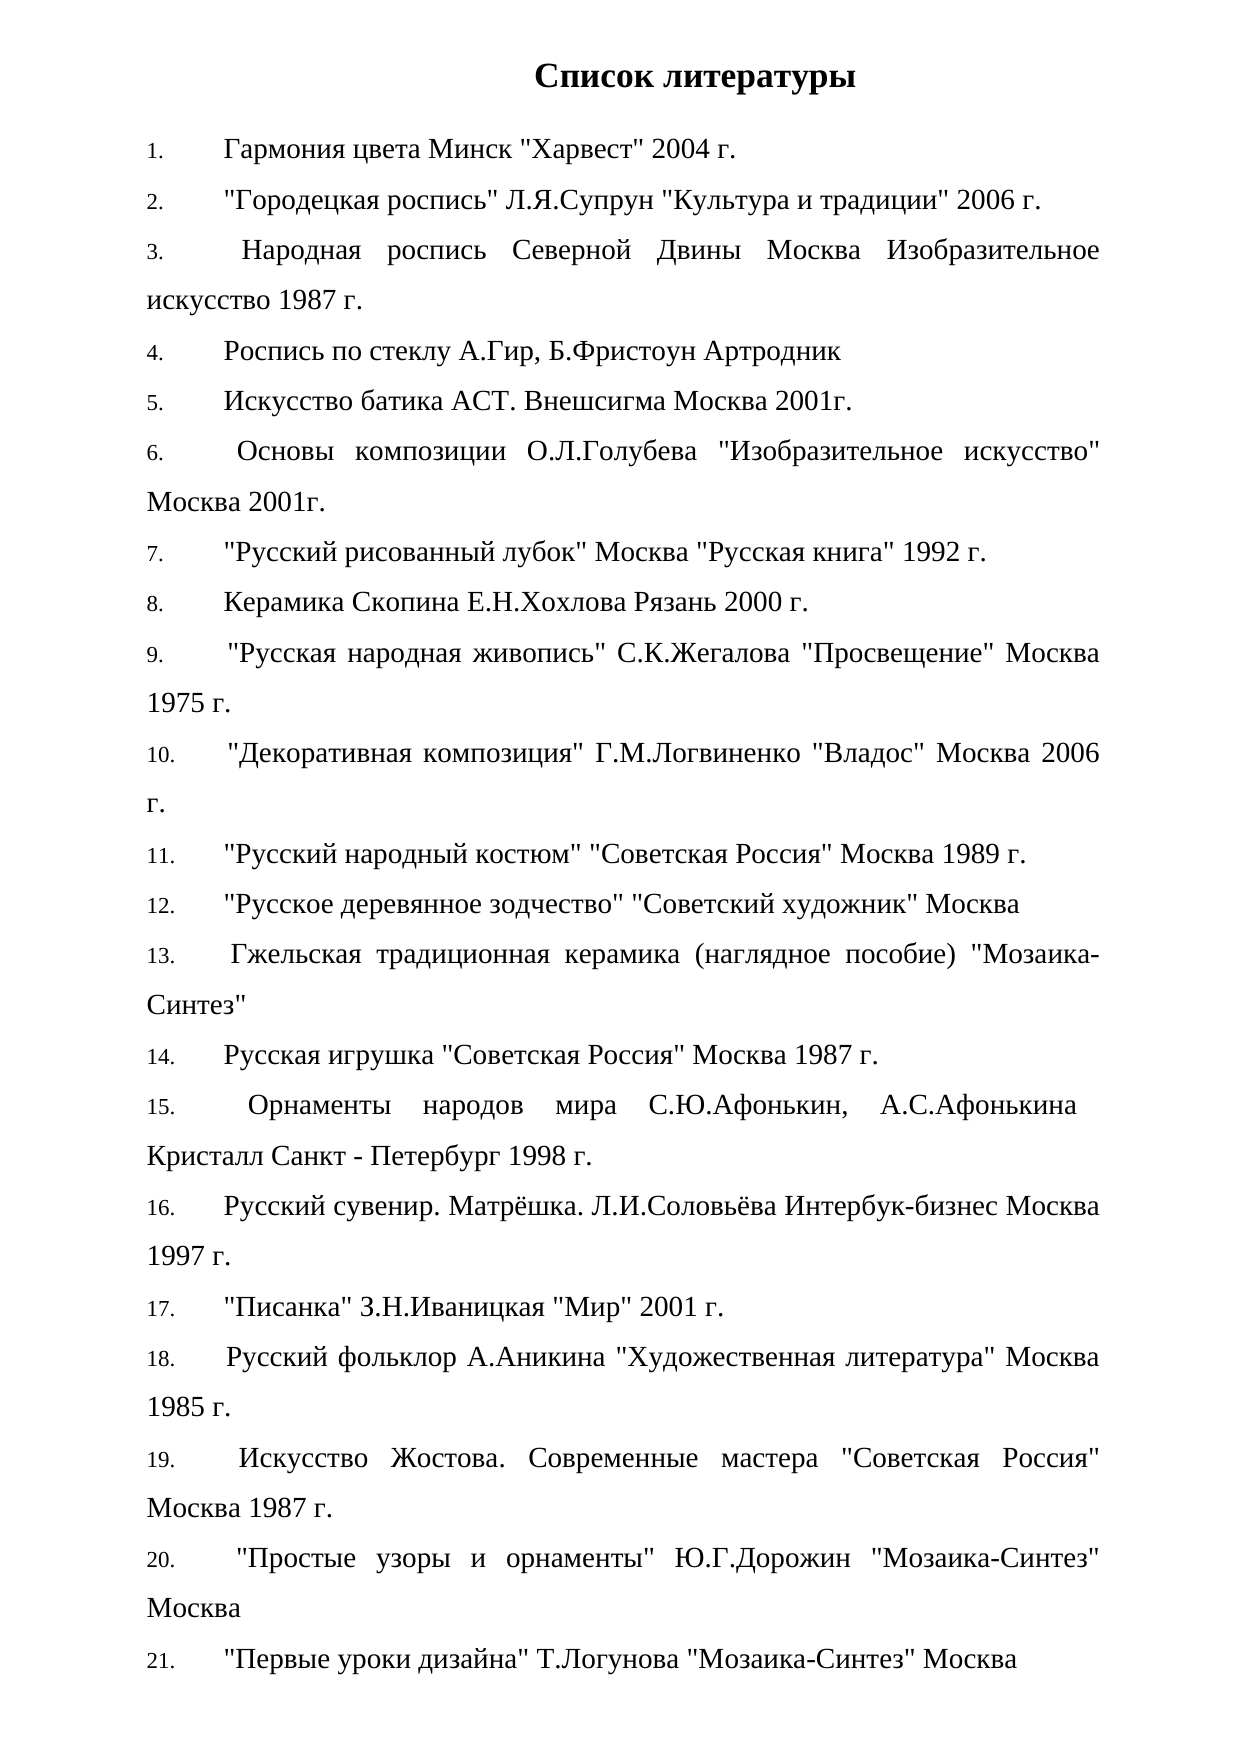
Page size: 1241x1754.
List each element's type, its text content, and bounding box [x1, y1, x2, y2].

list "Городецкая роспись" Л.Я.Супрун "Культура и традиции" 2006 г. [146, 182, 1101, 215]
list Орнаменты народов мира С.Ю.Афонькин, А.С.Афонькина Кристалл Санкт - Петербург 1998 г. [146, 1087, 1078, 1171]
list "Первые уроки дизайна" Т.Логунова "Мозаика-Синтез" Москва [146, 1641, 1101, 1674]
text Список литературы [534, 59, 1101, 94]
list Русский фольклор А.Аникина "Художественная литература" Москва 1985 г. [146, 1339, 1101, 1423]
list "Простые узоры и орнаменты" Ю.Г.Дорожин "Мозаика-Синтез" Москва [146, 1540, 1101, 1624]
list Гармония цвета Минск "Харвест" 2004 г. [146, 132, 1101, 165]
list "Декоративная композиция" Г.М.Логвиненко "Владос" Москва 2006 г. [146, 735, 1101, 819]
list Народная роспись Северной Двины Москва Изобразительное искусство 1987 г. [146, 232, 1101, 316]
list "Русская народная живопись" С.К.Жегалова "Просвещение" Москва 1975 г. [146, 635, 1101, 718]
list Гжельская традиционная керамика (наглядное пособие) "Мозаика-Синтез" [146, 937, 1101, 1020]
list "Писанка" З.Н.Иваницкая "Мир" 2001 г. [146, 1289, 1101, 1322]
list Керамика Скопина Е.Н.Хохлова Рязань 2000 г. [146, 584, 1101, 618]
list "Русский народный костюм" "Советская Россия" Москва 1989 г. [146, 836, 1101, 869]
list Искусство батика ACT. Внешсигма Москва 2001г. [146, 383, 1101, 417]
list Русская игрушка "Советская Россия" Москва 1987 г. [146, 1037, 1101, 1071]
list Основы композиции О.Л.Голубева "Изобразительное искусство" Москва 2001г. [146, 433, 1101, 517]
list Русский сувенир. Матрёшка. Л.И.Соловьёва Интербук-бизнес Москва 1997 г. [146, 1188, 1101, 1272]
list "Русский рисованный лубок" Москва "Русская книга" 1992 г. [146, 534, 1101, 568]
list "Русское деревянное зодчество" "Советский художник" Москва [146, 886, 1101, 920]
list Роспись по стеклу А.Гир, Б.Фристоун Артродник [146, 333, 1101, 366]
list Искусство Жостова. Современные мастера "Советская Россия" Москва 1987 г. [146, 1440, 1101, 1523]
